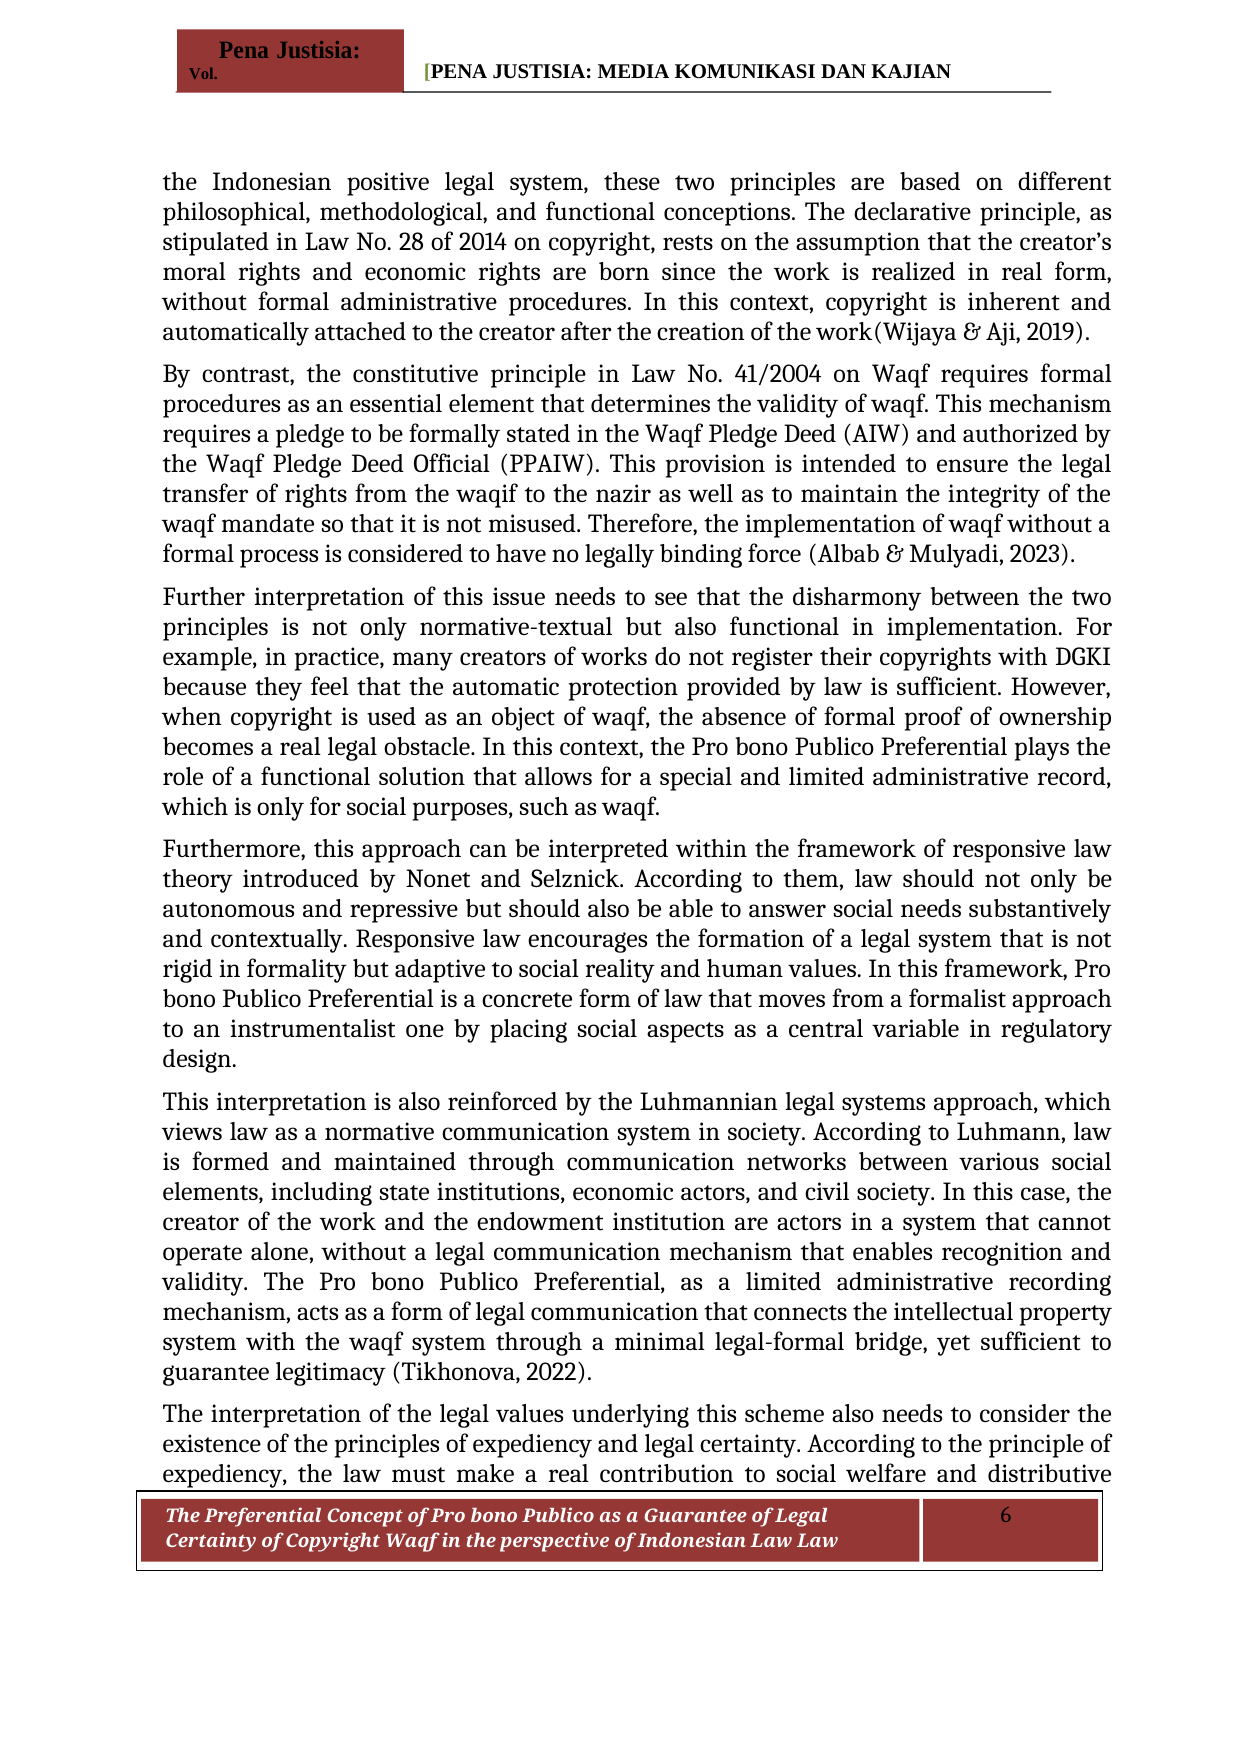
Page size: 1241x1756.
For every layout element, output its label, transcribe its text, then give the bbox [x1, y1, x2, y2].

text By contrast, the constitutive principle in Law No. 41/2004 on Waqf requires formal procedures as an essential element that determines the validity of waqf. This mechanism requires a pledge to be formally stated in the Waqf Pledge Deed (AIW) and authorized by the Waqf Pledge Deed Official (PPAIW). This provision is intended to ensure the legal transfer of rights from the waqif to the nazir as well as to maintain the integrity of the waqf mandate so that it is not misused. Therefore, the implementation of waqf without a formal process is considered to have no legally binding force (Albab & Mulyadi, 2023). [162, 359, 1113, 569]
text Furthermore, this approach can be interpreted within the framework of responsive law theory introduced by Nonet and Selznick. According to them, law should not only be autonomous and repressive but should also be able to answer social needs substantively and contextually. Responsive law encourages the formation of a legal system that is not rigid in formality but adaptive to social reality and human values. In this framework, Pro bono Publico Preferential is a concrete form of law that moves from a formalist approach to an instrumentalist one by placing social aspects as a central variable in regulatory design. [162, 834, 1113, 1074]
text Further interpretation of this issue needs to see that the disharmony between the two principles is not only normative-textual but also functional in implementation. For example, in practice, many creators of works do not register their copyrights with DGKI because they feel that the automatic protection provided by law is sufficient. However, when copyright is used as an object of waqf, the absence of formal proof of ownership becomes a real legal obstacle. In this context, the Pro bono Publico Preferential plays the role of a functional solution that allows for a special and limited administrative record, which is only for social purposes, such as waqf. [162, 582, 1113, 822]
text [162, 167, 1113, 347]
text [162, 1399, 1113, 1489]
text This interpretation is also reinforced by the Luhmannian legal systems approach, which views law as a normative communication system in society. According to Luhmann, law is formed and maintained through communication networks between various social elements, including state institutions, economic actors, and civil society. In this case, the creator of the work and the endowment institution are actors in a system that cannot operate alone, without a legal communication mechanism that enables recognition and validity. The Pro bono Publico Preferential, as a limited administrative recording mechanism, acts as a form of legal communication that connects the intellectual property system with the waqf system through a minimal legal-formal bridge, yet sufficient to guarantee legitimacy (Tikhonova, 2022). [162, 1087, 1113, 1387]
